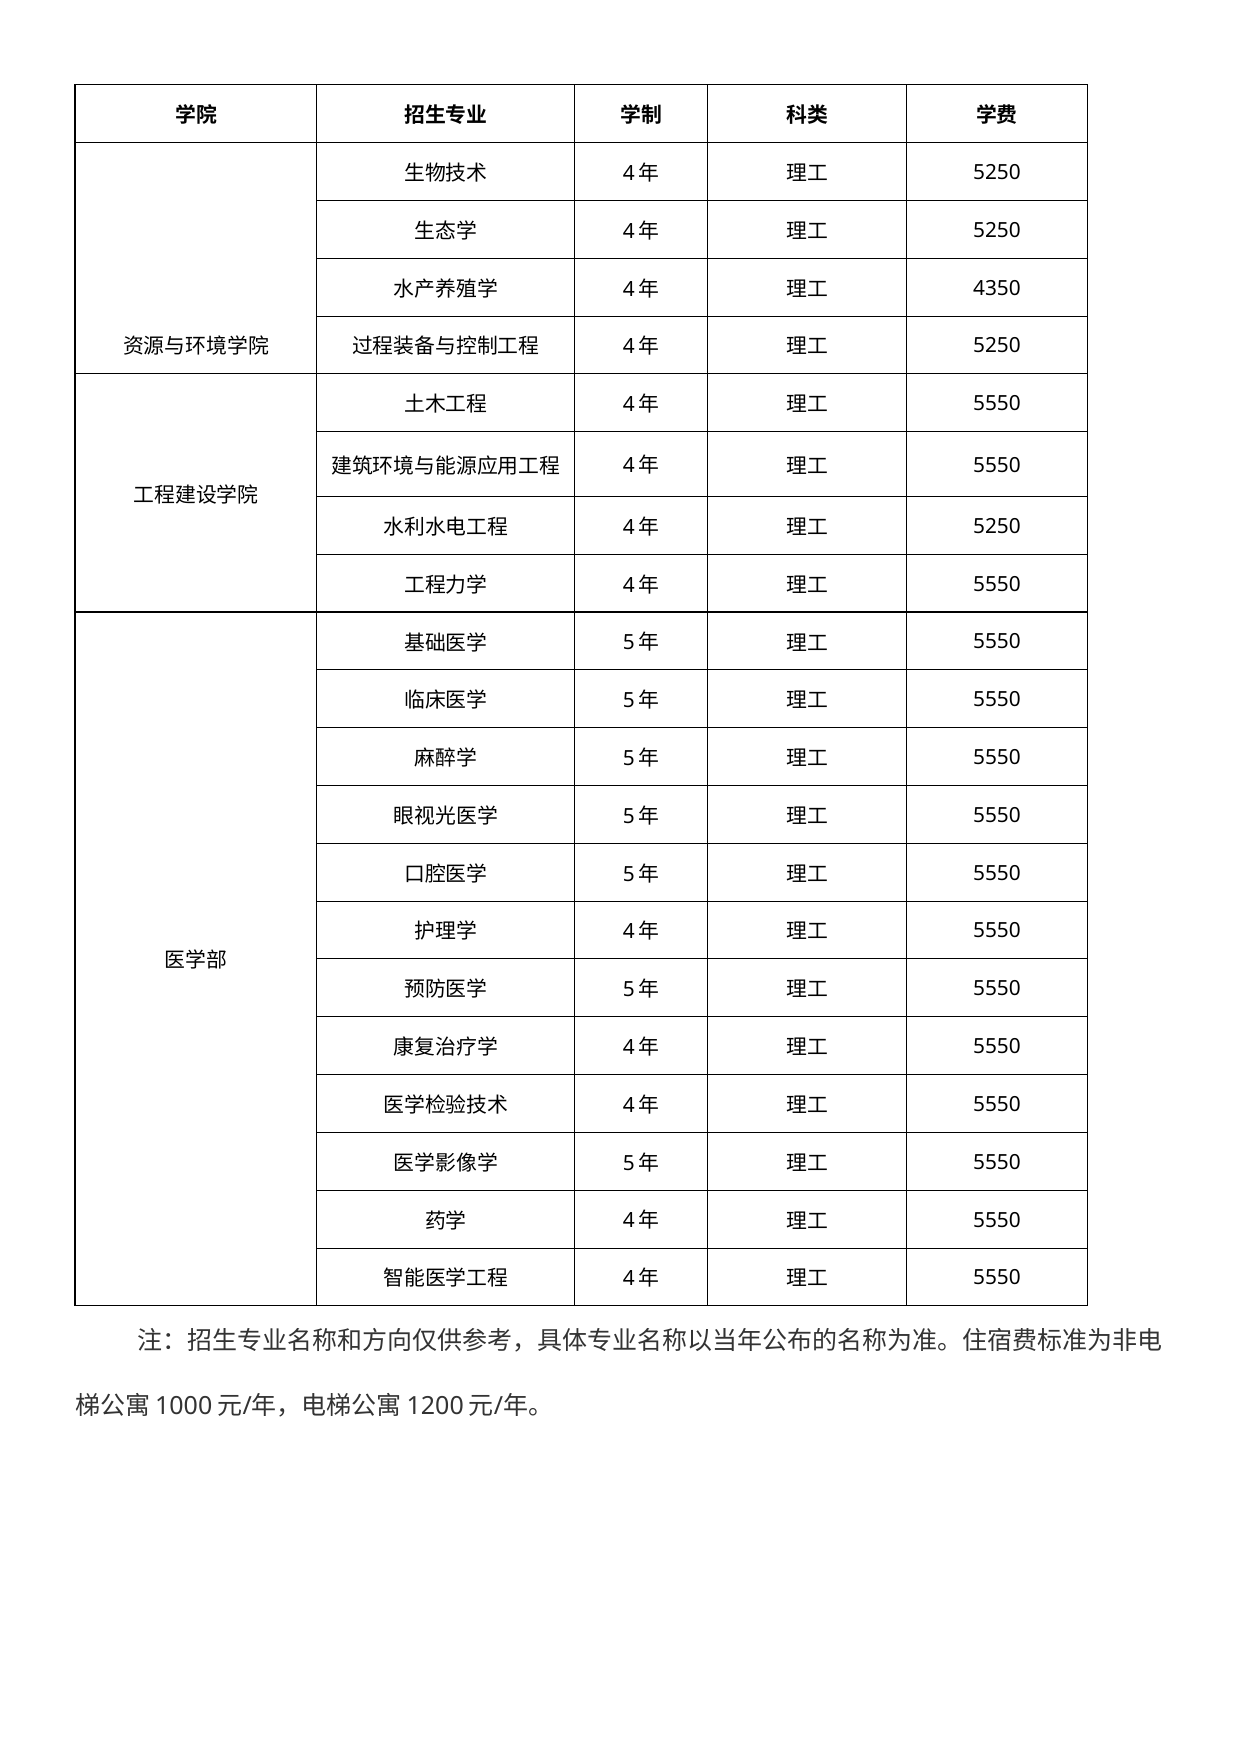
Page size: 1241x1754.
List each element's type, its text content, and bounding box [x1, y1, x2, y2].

table_cell 4年 [575, 1249, 707, 1305]
table_cell 5550 [907, 1191, 1087, 1247]
table_cell 护理学 [317, 902, 574, 958]
table_cell 药学 [317, 1191, 574, 1247]
table_cell 建筑环境与能源应用工程 [317, 432, 574, 496]
table_cell 医学影像学 [317, 1133, 574, 1189]
table_cell 5年 [575, 959, 707, 1016]
table_cell 5年 [575, 786, 707, 843]
table_cell 临床医学 [317, 670, 574, 727]
table_cell 5550 [907, 1017, 1087, 1074]
table_cell 5550 [907, 959, 1087, 1016]
table_cell 4350 [907, 259, 1087, 316]
table_cell 5250 [907, 317, 1087, 373]
table_cell 水利水电工程 [317, 497, 574, 554]
table_cell 基础医学 [317, 613, 574, 669]
table_cell 过程装备与控制工程 [317, 317, 574, 373]
table_cell 4年 [575, 259, 707, 316]
table_cell 5年 [575, 844, 707, 901]
table_cell 4年 [575, 555, 707, 611]
text 注：招生专业名称和方向仅供参考，具体专业名称以当年公布的名称为准。住宿费标准为非电梯公寓1000元/年，电梯公寓1200元/年。 [75, 1306, 1165, 1436]
table_cell 麻醉学 [317, 728, 574, 785]
table_cell 土木工程 [317, 374, 574, 431]
table_cell 理工 [708, 1133, 906, 1189]
table_cell 理工 [708, 1017, 906, 1074]
table_cell 理工 [708, 432, 906, 496]
table_cell 康复治疗学 [317, 1017, 574, 1074]
table_cell 理工 [708, 1075, 906, 1132]
table_cell 理工 [708, 201, 906, 258]
table_cell 工程建设学院 [76, 374, 316, 611]
table_cell 5550 [907, 1249, 1087, 1305]
table_header 学院 [76, 85, 316, 142]
table_cell 4年 [575, 1075, 707, 1132]
table_cell 理工 [708, 728, 906, 785]
table_cell 理工 [708, 1191, 906, 1247]
table_cell 5550 [907, 555, 1087, 611]
table_cell 理工 [708, 844, 906, 901]
table_cell 4年 [575, 1191, 707, 1247]
table_cell 4年 [575, 1017, 707, 1074]
table_cell 工程力学 [317, 555, 574, 611]
table_cell 预防医学 [317, 959, 574, 1016]
table_cell 5550 [907, 902, 1087, 958]
table_cell 资源与环境学院 [76, 316, 316, 373]
table_cell 5550 [907, 432, 1087, 496]
table_cell 4年 [575, 374, 707, 431]
table_cell 5550 [907, 1075, 1087, 1132]
table_cell 水产养殖学 [317, 259, 574, 316]
table_cell 4年 [575, 497, 707, 554]
table_header 招生专业 [317, 85, 574, 142]
table_cell 4年 [575, 143, 707, 200]
table_header 学制 [575, 85, 707, 142]
table_cell 医学检验技术 [317, 1075, 574, 1132]
table_cell 4年 [575, 902, 707, 958]
table_cell 理工 [708, 959, 906, 1016]
table_header 科类 [708, 85, 906, 142]
table_cell 理工 [708, 374, 906, 431]
table_cell 理工 [708, 497, 906, 554]
table_cell 5年 [575, 1133, 707, 1189]
table_cell 理工 [708, 143, 906, 200]
table_cell 5250 [907, 201, 1087, 258]
table_cell 5550 [907, 1133, 1087, 1189]
table_cell 4年 [575, 432, 707, 496]
table_cell 理工 [708, 613, 906, 669]
table_cell 智能医学工程 [317, 1249, 574, 1305]
table_cell 5250 [907, 497, 1087, 554]
table_cell 理工 [708, 670, 906, 727]
table_cell 理工 [708, 1249, 906, 1305]
table_cell 4年 [575, 201, 707, 258]
table_cell 5年 [575, 728, 707, 785]
table_cell 5250 [907, 143, 1087, 200]
table_cell 5550 [907, 786, 1087, 843]
table_header 学费 [907, 85, 1087, 142]
table_cell 理工 [708, 259, 906, 316]
table_cell 口腔医学 [317, 844, 574, 901]
table_cell 4年 [575, 317, 707, 373]
table_cell 5550 [907, 613, 1087, 669]
table_cell 理工 [708, 902, 906, 958]
table_cell 眼视光医学 [317, 786, 574, 843]
table_cell 5年 [575, 613, 707, 669]
table_cell 5年 [575, 670, 707, 727]
table_cell 5550 [907, 374, 1087, 431]
table_cell 5550 [907, 670, 1087, 727]
table_cell 理工 [708, 786, 906, 843]
table_cell 理工 [708, 555, 906, 611]
table_cell 5550 [907, 728, 1087, 785]
table_cell 5550 [907, 844, 1087, 901]
table_cell 医学部 [76, 613, 316, 1305]
table_cell 生物技术 [317, 143, 574, 200]
table_cell 生态学 [317, 201, 574, 258]
table_cell 理工 [708, 317, 906, 373]
